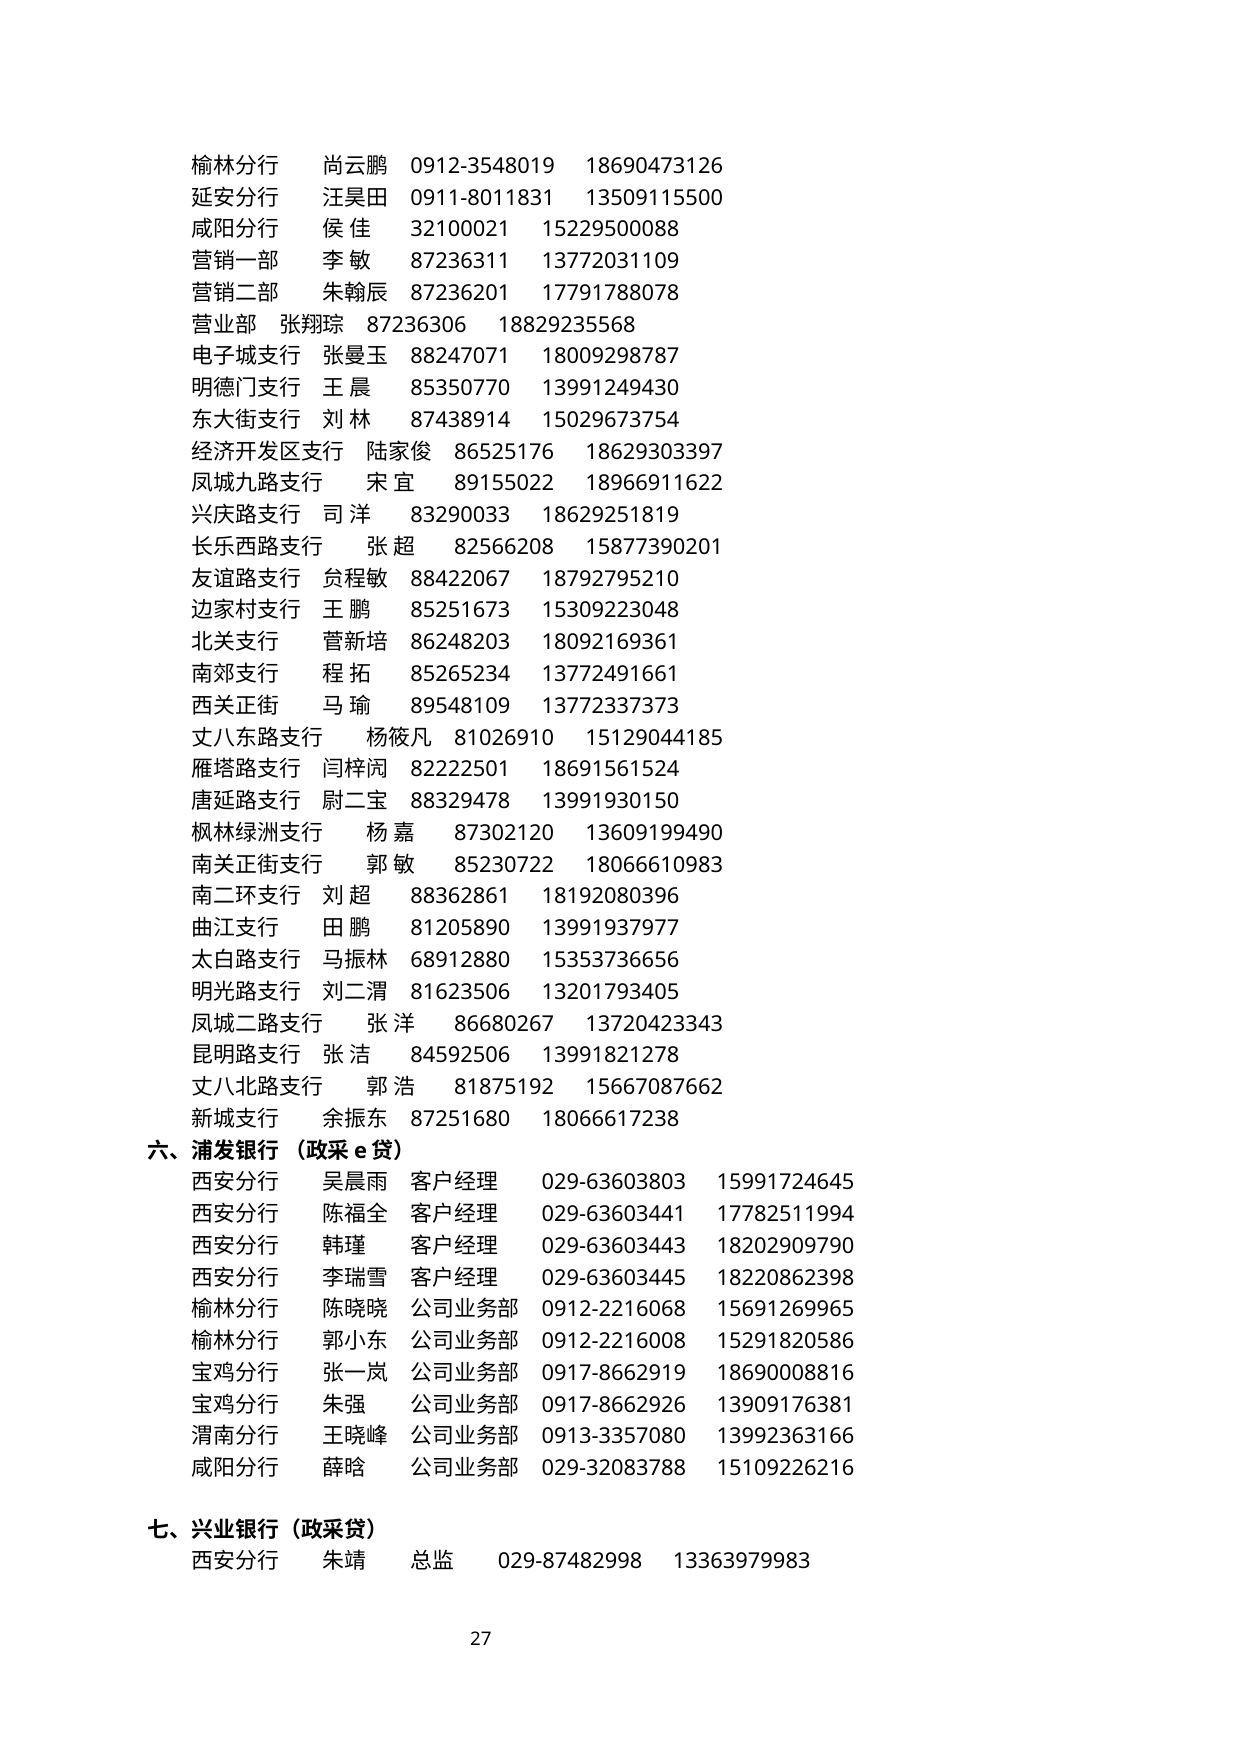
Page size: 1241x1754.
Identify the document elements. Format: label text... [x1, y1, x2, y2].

text 咸阳分行 薛晗 公司业务部 029-32083788 15109226216 [148, 1450, 1092, 1482]
text 经济开发区支行 陆家俊 86525176 18629303397 [148, 434, 1092, 465]
text 西关正街 马 瑜 89548109 13772337373 [148, 688, 1092, 719]
text 明光路支行 刘二渭 81623506 13201793405 [148, 974, 1092, 1006]
text 榆林分行 郭小东 公司业务部 0912-2216008 15291820586 [148, 1323, 1092, 1355]
text 渭南分行 王晓峰 公司业务部 0913-3357080 13992363166 [148, 1418, 1092, 1450]
text 西安分行 陈福全 客户经理 029-63603441 17782511994 [148, 1196, 1092, 1228]
text 营销二部 朱翰辰 87236201 17791788078 [148, 275, 1092, 307]
text 丈八北路支行 郭 浩 81875192 15667087662 [148, 1069, 1092, 1101]
text 唐延路支行 尉二宝 88329478 13991930150 [148, 783, 1092, 815]
text 六、浦发银行 （政采e贷） [148, 1133, 1092, 1164]
text 凤城九路支行 宋 宜 89155022 18966911622 [148, 465, 1092, 497]
text 营销一部 李 敏 87236311 13772031109 [148, 243, 1092, 275]
text 南郊支行 程 拓 85265234 13772491661 [148, 656, 1092, 688]
text 榆林分行 尚云鹏 0912-3548019 18690473126 [148, 148, 1092, 179]
text 太白路支行 马振林 68912880 15353736656 [148, 942, 1092, 974]
text 宝鸡分行 张一岚 公司业务部 0917-8662919 18690008816 [148, 1355, 1092, 1387]
text 凤城二路支行 张 洋 86680267 13720423343 [148, 1006, 1092, 1037]
text 新城支行 余振东 87251680 18066617238 [148, 1101, 1092, 1133]
text 延安分行 汪昊田 0911-8011831 13509115500 [148, 179, 1092, 211]
text 榆林分行 陈晓晓 公司业务部 0912-2216068 15691269965 [148, 1291, 1092, 1323]
text 边家村支行 王 鹏 85251673 15309223048 [148, 592, 1092, 624]
text 七、兴业银行（政采贷） [148, 1512, 1092, 1543]
text 咸阳分行 侯 佳 32100021 15229500088 [148, 211, 1092, 243]
text 电子城支行 张曼玉 88247071 18009298787 [148, 338, 1092, 370]
text 兴庆路支行 司 洋 83290033 18629251819 [148, 497, 1092, 529]
text 枫林绿洲支行 杨 嘉 87302120 13609199490 [148, 815, 1092, 847]
text 南关正街支行 郭 敏 85230722 18066610983 [148, 847, 1092, 878]
text 长乐西路支行 张 超 82566208 15877390201 [148, 529, 1092, 561]
text 南二环支行 刘 超 88362861 18192080396 [148, 878, 1092, 910]
text 明德门支行 王 晨 85350770 13991249430 [148, 370, 1092, 402]
text 昆明路支行 张 洁 84592506 13991821278 [148, 1037, 1092, 1069]
text 友谊路支行 贠程敏 88422067 18792795210 [148, 561, 1092, 592]
text 曲江支行 田 鹏 81205890 13991937977 [148, 910, 1092, 942]
text 东大街支行 刘 林 87438914 15029673754 [148, 402, 1092, 434]
text 宝鸡分行 朱强 公司业务部 0917-8662926 13909176381 [148, 1387, 1092, 1418]
text 西安分行 李瑞雪 客户经理 029-63603445 18220862398 [148, 1260, 1092, 1291]
text 西安分行 韩瑾 客户经理 029-63603443 18202909790 [148, 1228, 1092, 1260]
text 西安分行 吴晨雨 客户经理 029-63603803 15991724645 [148, 1164, 1092, 1196]
text 西安分行 朱靖 总监 029-87482998 13363979983 [148, 1543, 1092, 1575]
text 北关支行 菅新培 86248203 18092169361 [148, 624, 1092, 656]
text 营业部 张翔琮 87236306 18829235568 [148, 307, 1092, 338]
text 雁塔路支行 闫梓闶 82222501 18691561524 [148, 751, 1092, 783]
text 丈八东路支行 杨筱凡 81026910 15129044185 [148, 719, 1092, 751]
